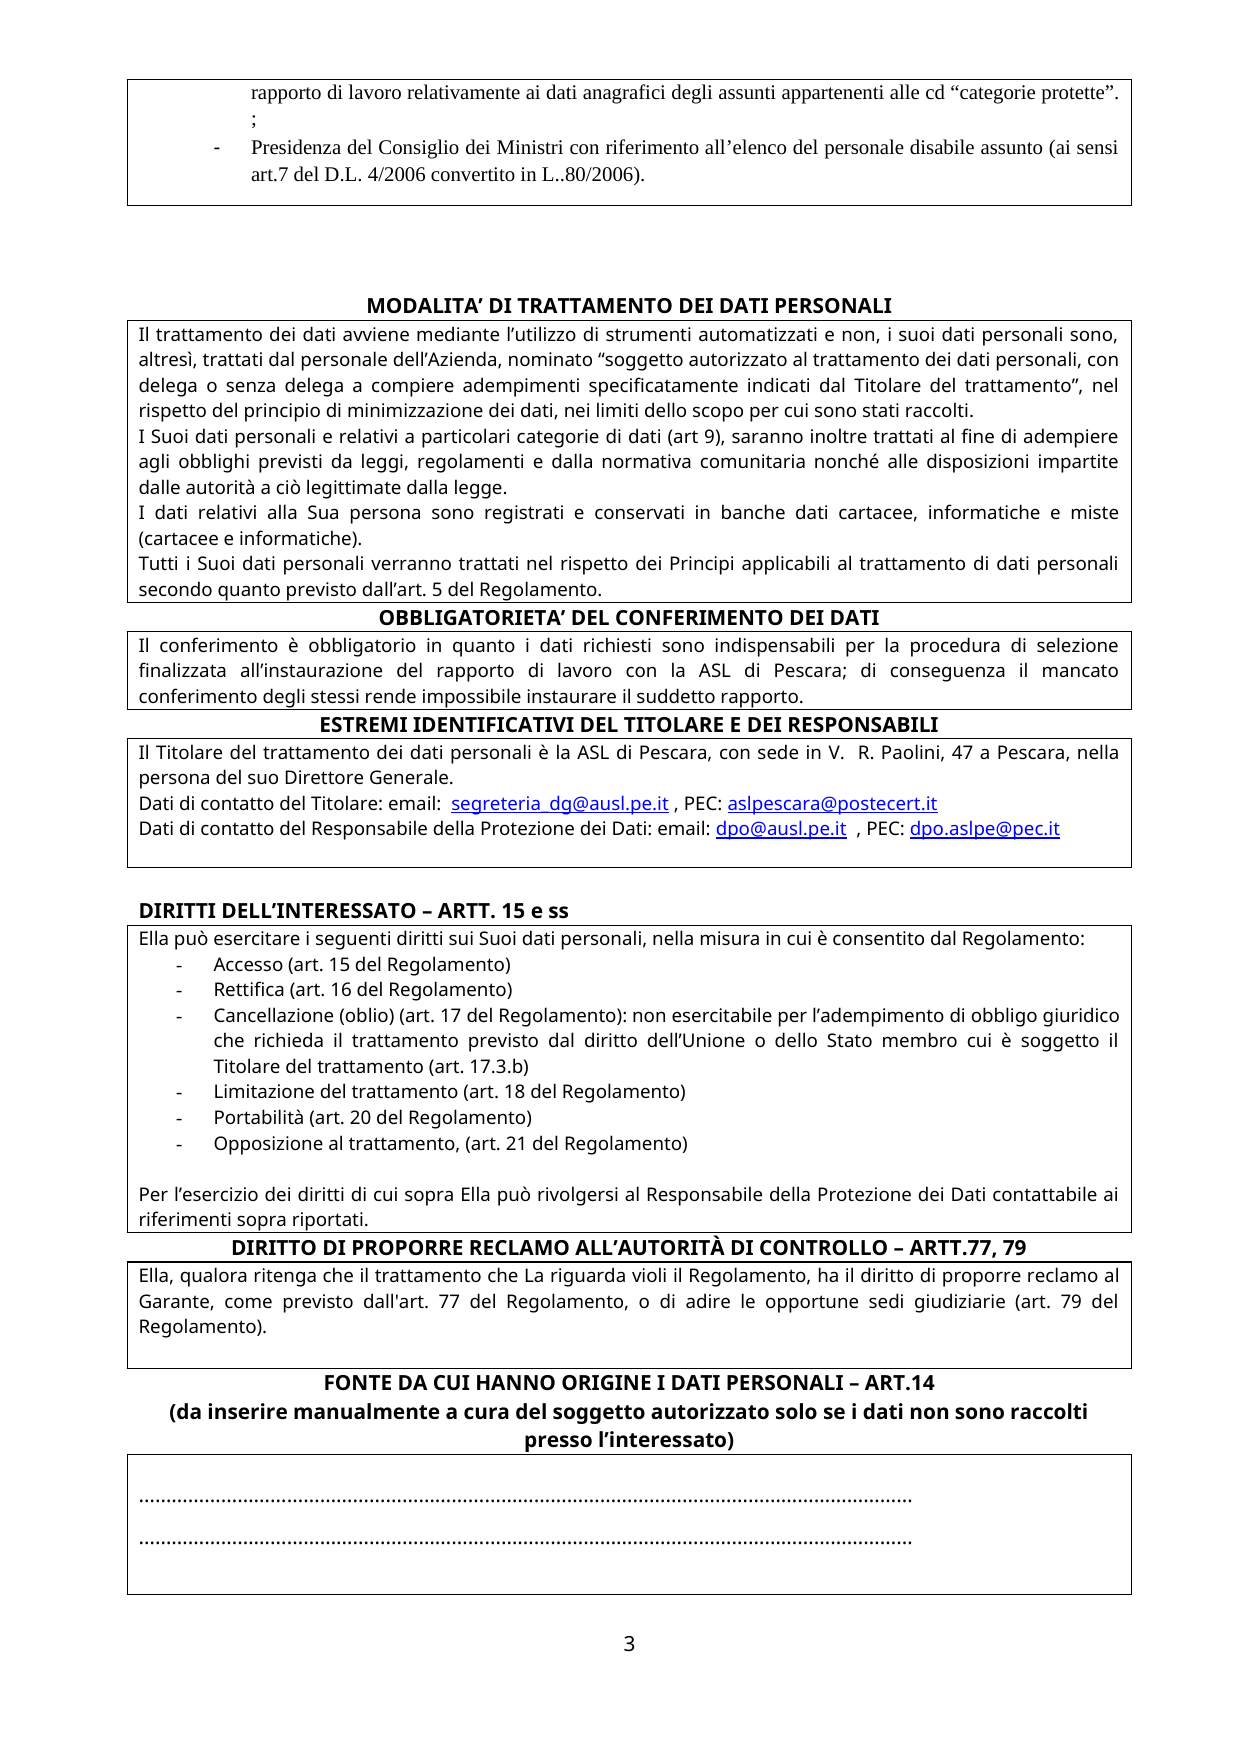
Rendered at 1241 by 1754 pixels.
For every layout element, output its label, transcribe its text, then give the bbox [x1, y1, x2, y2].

table_header Il trattamento dei dati avviene mediante l’utilizzo di strumenti automatizzati e non, i suoi dati personali sono, altresì, trattati dal personale dell’Azienda, nominato “soggetto autorizzato al trattamento dei dati personali, con delega o senza delega a compiere adempimenti specificatamente indicati dal Titolare del trattamento”, nel rispetto del principio di minimizzazione dei dati, nei limiti dello scopo per cui sono stati raccolti. I Suoi dati personali e relativi a particolari categorie di dati (art 9), saranno inoltre trattati al fine di adempiere agli obblighi previsti da leggi, regolamenti e dalla normativa comunitaria nonché alle disposizioni impartite dalle autorità a ciò legittimate dalla legge. I dati relativi alla Sua persona sono registrati e conservati in banche dati cartacee, informatiche e miste (cartacee e informatiche). Tutti i Suoi dati personali verranno trattati nel rispetto dei Principi applicabili al trattamento di dati personali secondo quanto previsto dall’art. 5 del Regolamento. [128, 321, 1131, 602]
text MODALITA’ DI TRATTAMENTO DEI DATI PERSONALI [138, 291, 1120, 320]
table_header …………………………………………………………………………………………………………………………… …………………………………………………………………………………………………………………………… [128, 1455, 1131, 1593]
text ESTREMI IDENTIFICATIVI DEL TITOLARE E DEI RESPONSABILI [138, 710, 1120, 738]
text (da inserire manualmente a cura del soggetto autorizzato solo se i dati non sono raccolti presso l’interessato) [138, 1397, 1120, 1454]
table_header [128, 80, 1131, 205]
table_header Il Titolare del trattamento dei dati personali è la ASL di Pescara, con sede in V. R. Paolini, 47 a Pescara, nella persona del suo Direttore Generale. Dati di contatto del Titolare: email: segreteria_dg@ausl.pe.it , PEC: aslpescara@postecert.it Dati di contatto del Responsabile della Protezione dei Dati: email: dpo@ausl.pe.it , PEC: dpo.aslpe@pec.it [128, 739, 1131, 867]
text DIRITTI DELL’INTERESSATO – ARTT. 15 e ss [138, 896, 1120, 925]
text DIRITTO DI PROPORRE RECLAMO ALL’AUTORITÀ DI CONTROLLO – ARTT.77, 79 [138, 1233, 1120, 1261]
table_header Ella può esercitare i seguenti diritti sui Suoi dati personali, nella misura in cui è consentito dal Regolamento: Accesso (art. 15 del Regolamento) Rettifica (art. 16 del Regolamento) Cancellazione (oblio) (art. 17 del Regolamento): non esercitabile per l’adempimento di obbligo giuridico che richieda il trattamento previsto dal diritto dell’Unione o dello Stato membro cui è soggetto il Titolare del trattamento (art. 17.3.b) Limitazione del trattamento (art. 18 del Regolamento) Portabilità (art. 20 del Regolamento) Opposizione al trattamento, (art. 21 del Regolamento) Per l’esercizio dei diritti di cui sopra Ella può rivolgersi al Responsabile della Protezione dei Dati contattabile ai riferimenti sopra riportati. [128, 926, 1131, 1232]
table_header Ella, qualora ritenga che il trattamento che La riguarda violi il Regolamento, ha il diritto di proporre reclamo al Garante, come previsto dall'art. 77 del Regolamento, o di adire le opportune sedi giudiziarie (art. 79 del Regolamento). [128, 1263, 1131, 1367]
table_header Il conferimento è obbligatorio in quanto i dati richiesti sono indispensabili per la procedura di selezione finalizzata all’instaurazione del rapporto di lavoro con la ASL di Pescara; di conseguenza il mancato conferimento degli stessi rende impossibile instaurare il suddetto rapporto. [128, 632, 1131, 709]
text OBBLIGATORIETA’ DEL CONFERIMENTO DEI DATI [138, 603, 1120, 631]
text FONTE DA CUI HANNO ORIGINE I DATI PERSONALI – ART.14 [138, 1369, 1120, 1397]
